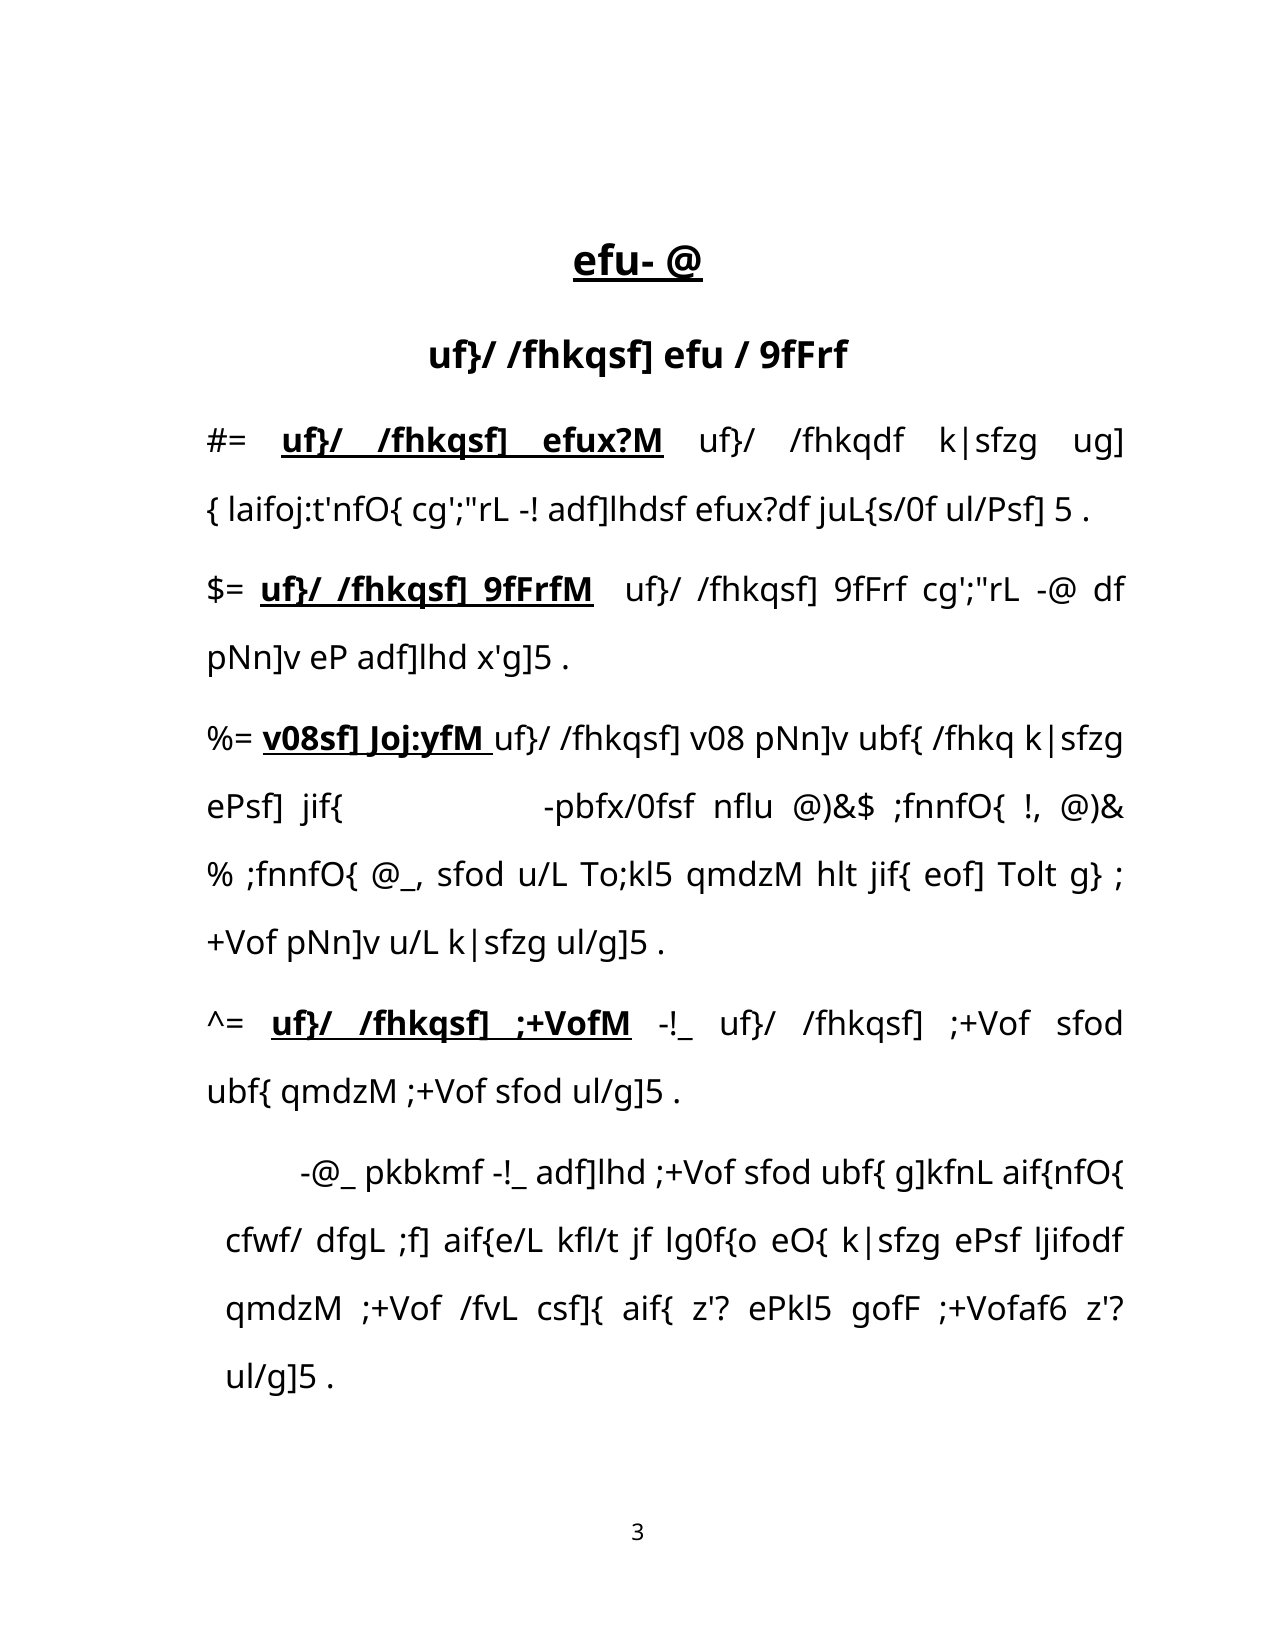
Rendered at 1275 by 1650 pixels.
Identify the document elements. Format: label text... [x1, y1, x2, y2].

list -@_ pkbkmf -!_ adf]lhd ;+Vof sfod ubf{ g]kfnL aif{nfO{ cfwf/ dfgL ;f] aif{e/L kfl/t jf lg0f{o eO{ k|sfzg ePsf ljifodf qmdzM ;+Vof /fvL csf]{ aif{ z'? ePkl5 gofF ;+Vofaf6 z'? ul/g]5 . [225, 1148, 1125, 1398]
text efu- @ [150, 231, 1125, 287]
list %= v08sf] Joj:yfM uf}/ /fhkqsf] v08 pNn]v ubf{ /fhkq k|sfzg ePsf] jif{ -pbfx/0fsf nflu @)&$ ;fnnfO{ !, @)&% ;fnnfO{ @_, sfod u/L To;kl5 qmdzM hlt jif{ eof] Tolt g} ;+Vof pNn]v u/L k|sfzg ul/g]5 . [206, 715, 1125, 964]
list $= uf}/ /fhkqsf] 9fFrfM uf}/ /fhkqsf] 9fFrf cg';"rL -@ df pNn]v eP adf]lhd x'g]5 . [206, 566, 1125, 679]
text uf}/ /fhkqsf] efu / 9fFrf [150, 328, 1125, 379]
list ^= uf}/ /fhkqsf] ;+VofM -!_ uf}/ /fhkqsf] ;+Vof sfod ubf{ qmdzM ;+Vof sfod ul/g]5 . [206, 1000, 1125, 1113]
list #= uf}/ /fhkqsf] efux?M uf}/ /fhkqdf k|sfzg ug]{ laifoj:t'nfO{ cg';"rL -! adf]lhdsf efux?df juL{s/0f ul/Psf] 5 . [206, 417, 1125, 531]
